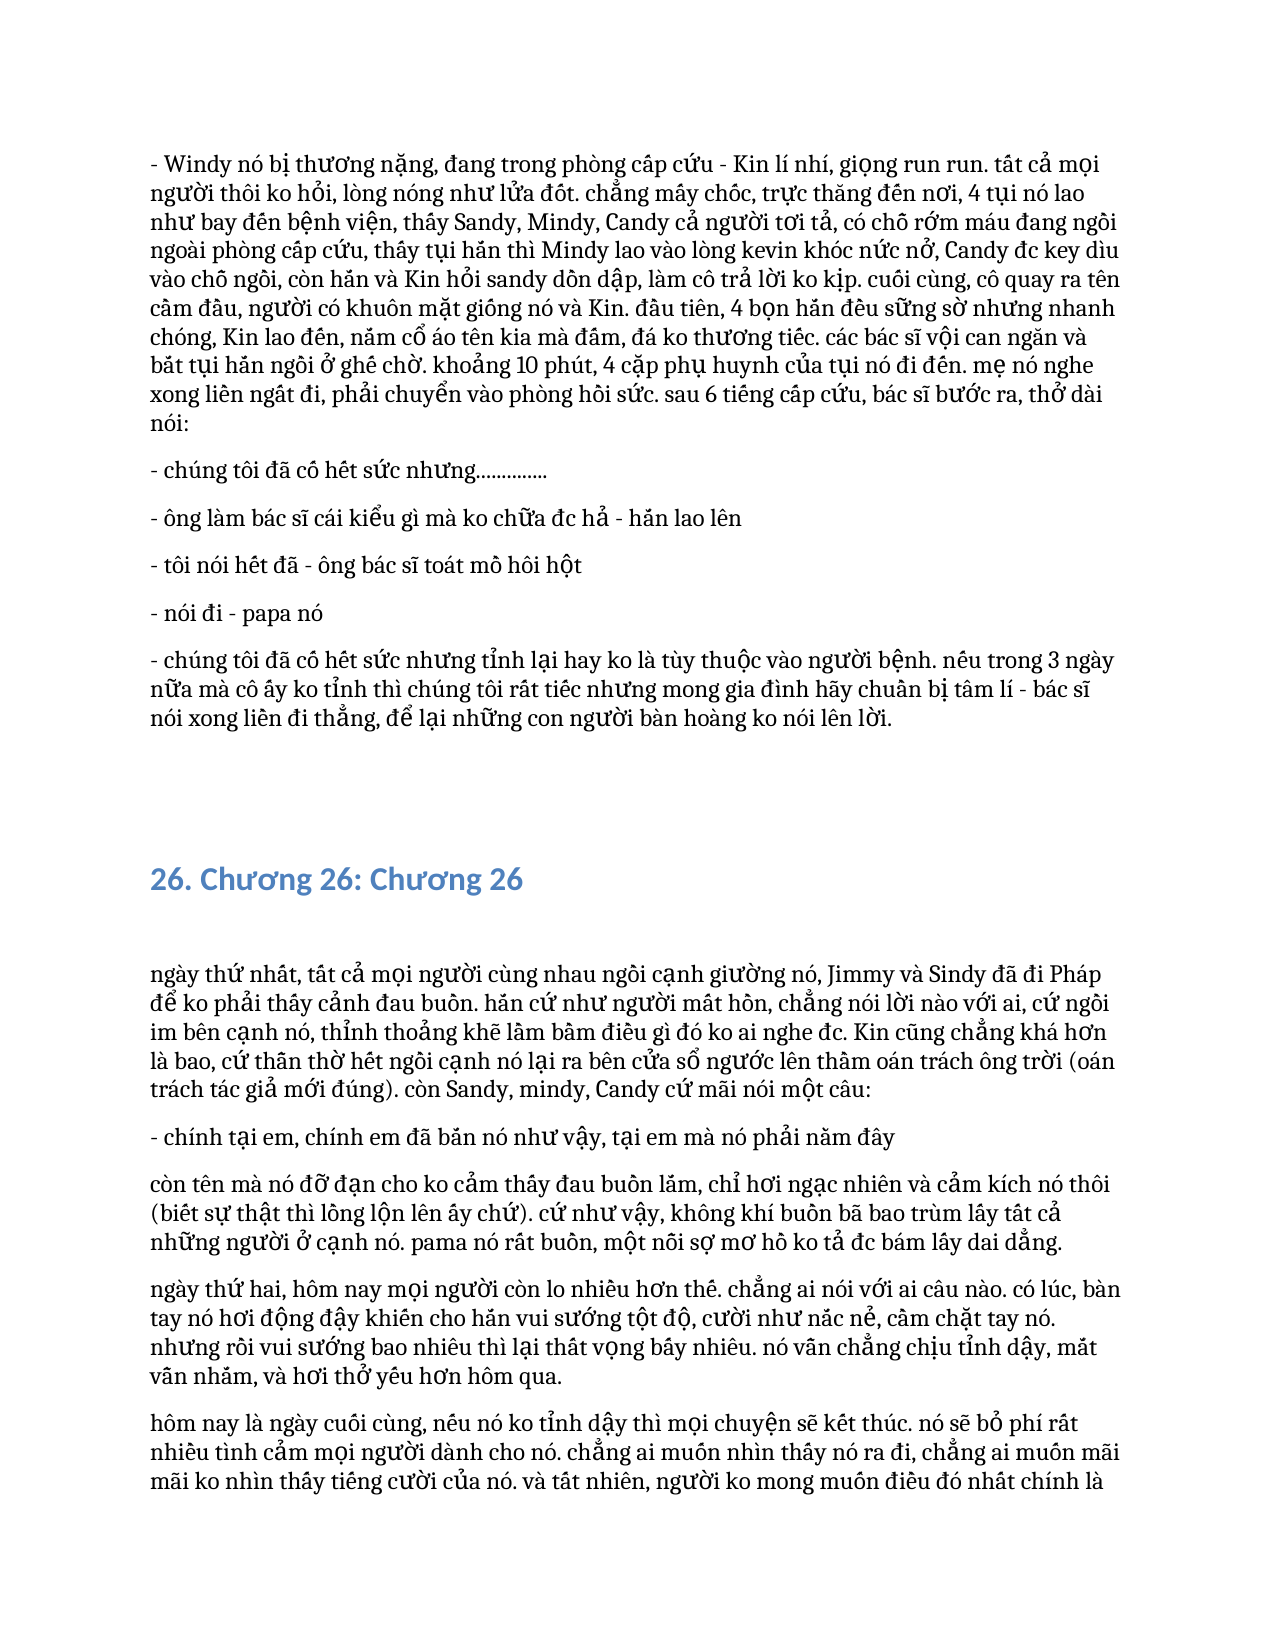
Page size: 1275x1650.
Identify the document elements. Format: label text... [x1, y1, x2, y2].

text - tôi nói hết đã - ông bác sĩ toát mồ hôi hột [150, 551, 1125, 580]
text - ông làm bác sĩ cái kiểu gì mà ko chữa đc hả - hắn lao lên [150, 504, 1125, 532]
text - chúng tôi đã cố hết sức nhưng.............. [150, 456, 1125, 485]
subtitle 26. Chương 26: Chương 26 [150, 858, 1125, 899]
text còn tên mà nó đỡ đạn cho ko cảm thấy đau buồn lắm, chỉ hơi ngạc nhiên và cảm kích nó thôi (biết sự thật thì lồng lộn lên ấy chứ). cứ như vậy, không khí buồn bã bao trùm lấy tất cả những người ở cạnh nó. pama nó rất buồn, một nỗi sợ mơ hồ ko tả đc bám lấy dai dẳng. [150, 1170, 1125, 1257]
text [150, 1409, 1125, 1495]
text - chúng tôi đã cố hết sức nhưng tỉnh lại hay ko là tùy thuộc vào người bệnh. nếu trong 3 ngày nữa mà cô ấy ko tỉnh thì chúng tôi rất tiếc nhưng mong gia đình hãy chuần bị tâm lí - bác sĩ nói xong liền đi thẳng, để lại những con người bàn hoàng ko nói lên lời. [150, 646, 1125, 732]
text ngày thứ nhất, tất cả mọi người cùng nhau ngồi cạnh giường nó, Jimmy và Sindy đã đi Pháp để ko phải thấy cảnh đau buồn. hắn cứ như người mất hồn, chẳng nói lời nào với ai, cứ ngồi im bên cạnh nó, thỉnh thoảng khẽ lầm bầm điều gì đó ko ai nghe đc. Kin cũng chẳng khá hơn là bao, cứ thẫn thờ hết ngồi cạnh nó lại ra bên cửa sổ ngước lên thầm oán trách ông trời (oán trách tác giả mới đúng). còn Sandy, mindy, Candy cứ mãi nói một câu: [150, 903, 1125, 1104]
text - Windy nó bị thương nặng, đang trong phòng cấp cứu - Kin lí nhí, giọng run run. tất cả mọi người thôi ko hỏi, lòng nóng như lửa đốt. chẳng mấy chốc, trực thăng đến nơi, 4 tụi nó lao như bay đến bệnh viện, thấy Sandy, Mindy, Candy cả người tơi tả, có chỗ rớm máu đang ngồi ngoài phòng cấp cứu, thấy tụi hắn thì Mindy lao vào lòng kevin khóc nức nở, Candy đc key dìu vào chỗ ngồi, còn hắn và Kin hỏi sandy dồn dập, làm cô trả lời ko kịp. cuối cùng, cô quay ra tên cầm đầu, người có khuôn mặt giống nó và Kin. đầu tiên, 4 bọn hắn đều sững sờ nhưng nhanh chóng, Kin lao đến, nắm cổ áo tên kia mà đấm, đá ko thương tiếc. các bác sĩ vội can ngăn và bắt tụi hắn ngồi ở ghế chờ. khoảng 10 phút, 4 cặp phụ huynh của tụi nó đi đến. mẹ nó nghe xong liền ngất đi, phải chuyển vào phòng hồi sức. sau 6 tiếng cấp cứu, bác sĩ bước ra, thở dài nói: [150, 150, 1125, 437]
text - chính tại em, chính em đã bắn nó như vậy, tại em mà nó phải nằm đây [150, 1123, 1125, 1152]
text ngày thứ hai, hôm nay mọi người còn lo nhiều hơn thế. chẳng ai nói với ai câu nào. có lúc, bàn tay nó hơi động đậy khiến cho hắn vui sướng tột độ, cười như nắc nẻ, cầm chặt tay nó. nhưng rồi vui sướng bao nhiêu thì lại thất vọng bấy nhiêu. nó vẫn chẳng chịu tỉnh dậy, mắt vẫn nhắm, và hơi thở yếu hơn hôm qua. [150, 1275, 1125, 1390]
text - nói đi - papa nó [150, 599, 1125, 627]
